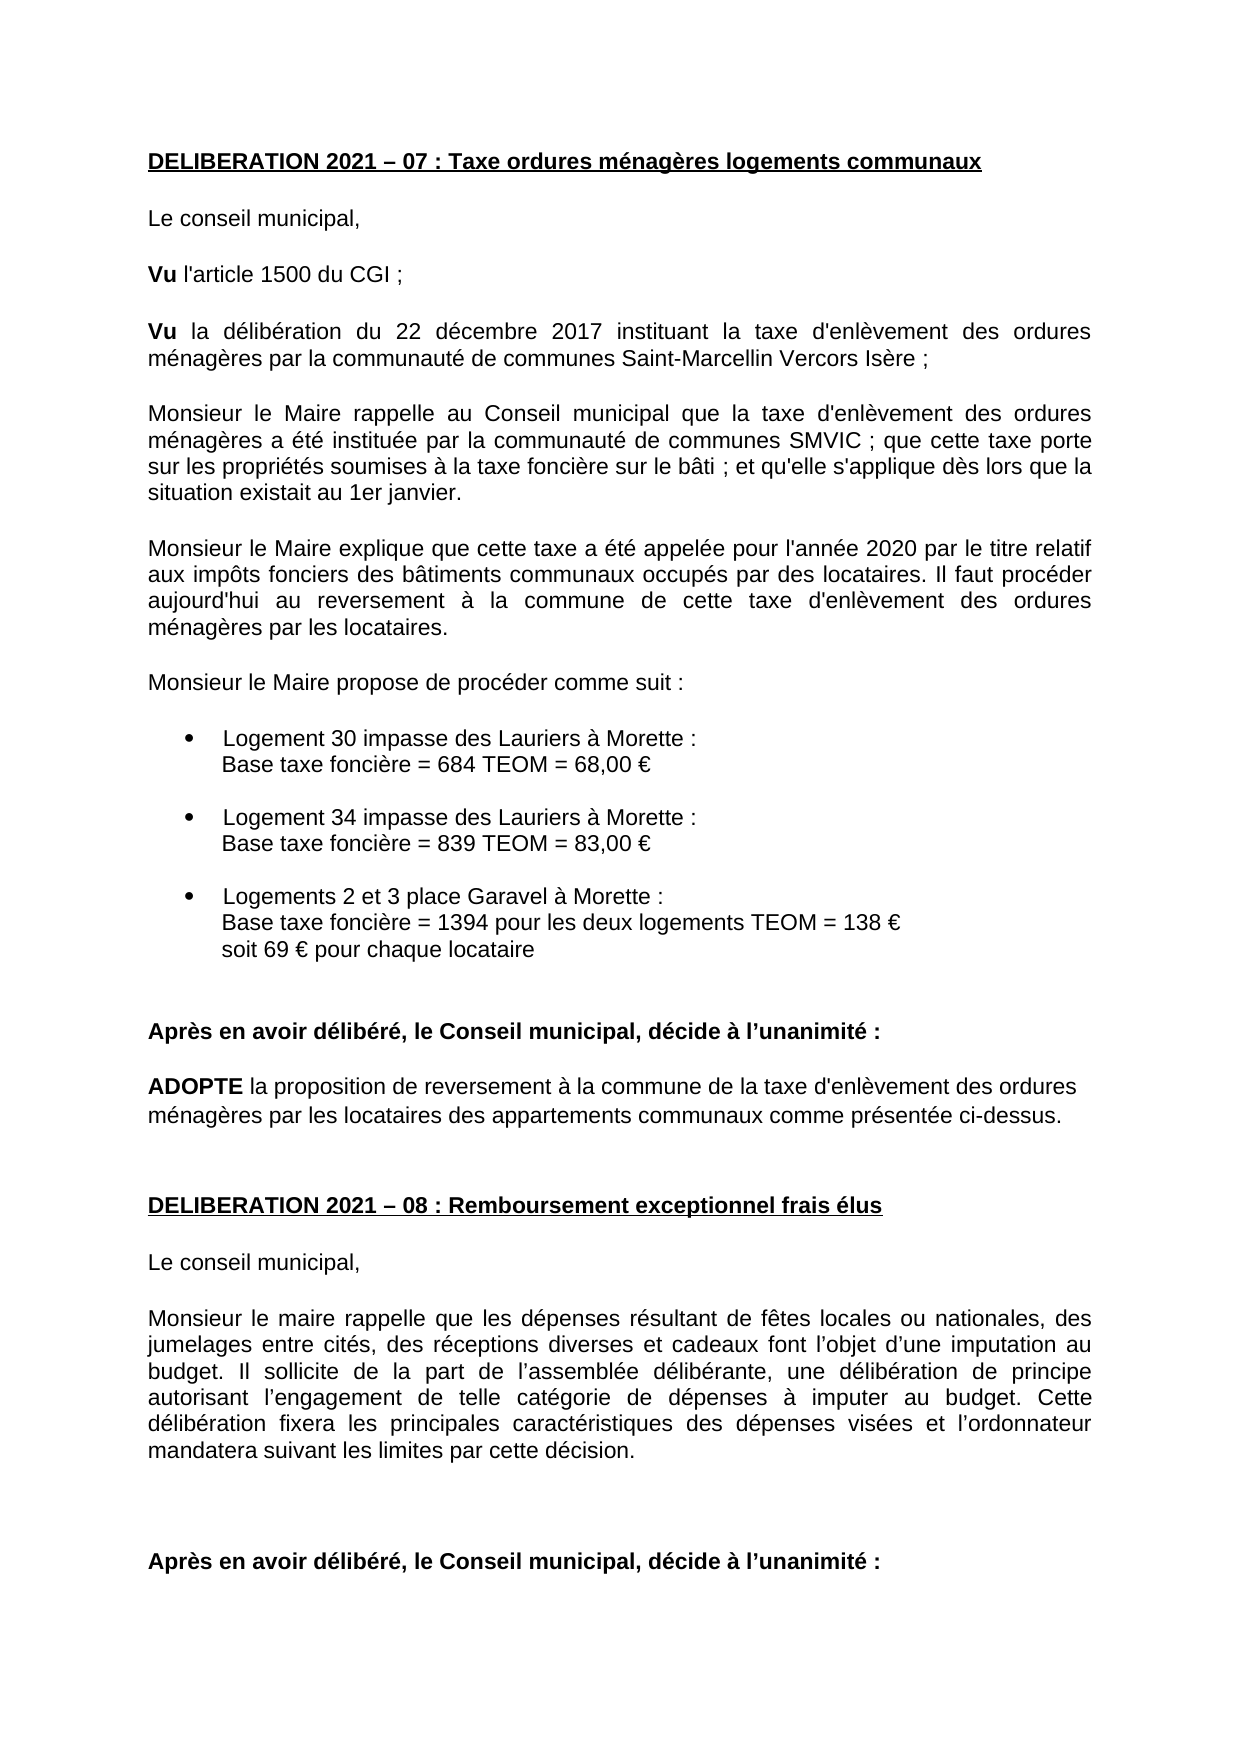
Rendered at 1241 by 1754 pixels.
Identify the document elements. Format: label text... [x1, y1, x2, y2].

text DELIBERATION 2021 – 08 : Remboursement exceptionnel frais élus [148, 1192, 1111, 1218]
text Monsieur le Maire rappelle au Conseil municipal que la taxe d'enlèvement des ordures ménagères a été instituée par la communauté de communes SMVIC ; que cette taxe porte sur les propriétés soumises à la taxe foncière sur le bâti ; et qu'elle s'applique dès lors que la situation existait au 1er janvier. [148, 400, 1093, 506]
list Logement 34 impasse des Lauriers à Morette : [185, 804, 1093, 830]
text DELIBERATION 2021 – 07 : Taxe ordures ménagères logements communaux [148, 148, 1111, 174]
text Monsieur le Maire explique que cette taxe a été appelée pour l'année 2020 par le titre relatif aux impôts fonciers des bâtiments communaux occupés par des locataires. Il faut procéder aujourd'hui au reversement à la commune de cette taxe d'enlèvement des ordures ménagères par les locataires. [148, 535, 1093, 640]
text soit 69 € pour chaque locataire [148, 936, 1093, 962]
text Après en avoir délibéré, le Conseil municipal, décide à l’unanimité : [148, 1548, 1093, 1574]
text Base taxe foncière = 839 TEOM = 83,00 € [148, 830, 1093, 857]
text Vu la délibération du 22 décembre 2017 instituant la taxe d'enlèvement des ordures ménagères par la communauté de communes Saint-Marcellin Vercors Isère ; [148, 318, 1093, 371]
text ADOPTE la proposition de reversement à la commune de la taxe d'enlèvement des ordures ménagères par les locataires des appartements communaux comme présentée ci-dessus. [148, 1073, 1093, 1128]
text Base taxe foncière = 684 TEOM = 68,00 € [148, 751, 1093, 778]
list Logement 30 impasse des Lauriers à Morette : [185, 725, 1093, 751]
text Le conseil municipal, [148, 1249, 1093, 1276]
text Vu l'article 1500 du CGI ; [148, 261, 1093, 287]
text Monsieur le maire rappelle que les dépenses résultant de fêtes locales ou nationales, des jumelages entre cités, des réceptions diverses et cadeaux font l’objet d’une imputation au budget. Il sollicite de la part de l’assemblée délibérante, une délibération de principe autorisant l’engagement de telle catégorie de dépenses à imputer au budget. Cette délibération fixera les principales caractéristiques des dépenses visées et l’ordonnateur mandatera suivant les limites par cette décision. [148, 1305, 1093, 1463]
text Après en avoir délibéré, le Conseil municipal, décide à l’unanimité : [148, 1018, 1093, 1044]
list Logements 2 et 3 place Garavel à Morette : [185, 883, 1093, 909]
text Le conseil municipal, [148, 205, 1093, 232]
text Base taxe foncière = 1394 pour les deux logements TEOM = 138 € [148, 909, 1093, 936]
text Monsieur le Maire propose de procéder comme suit : [148, 669, 1093, 696]
